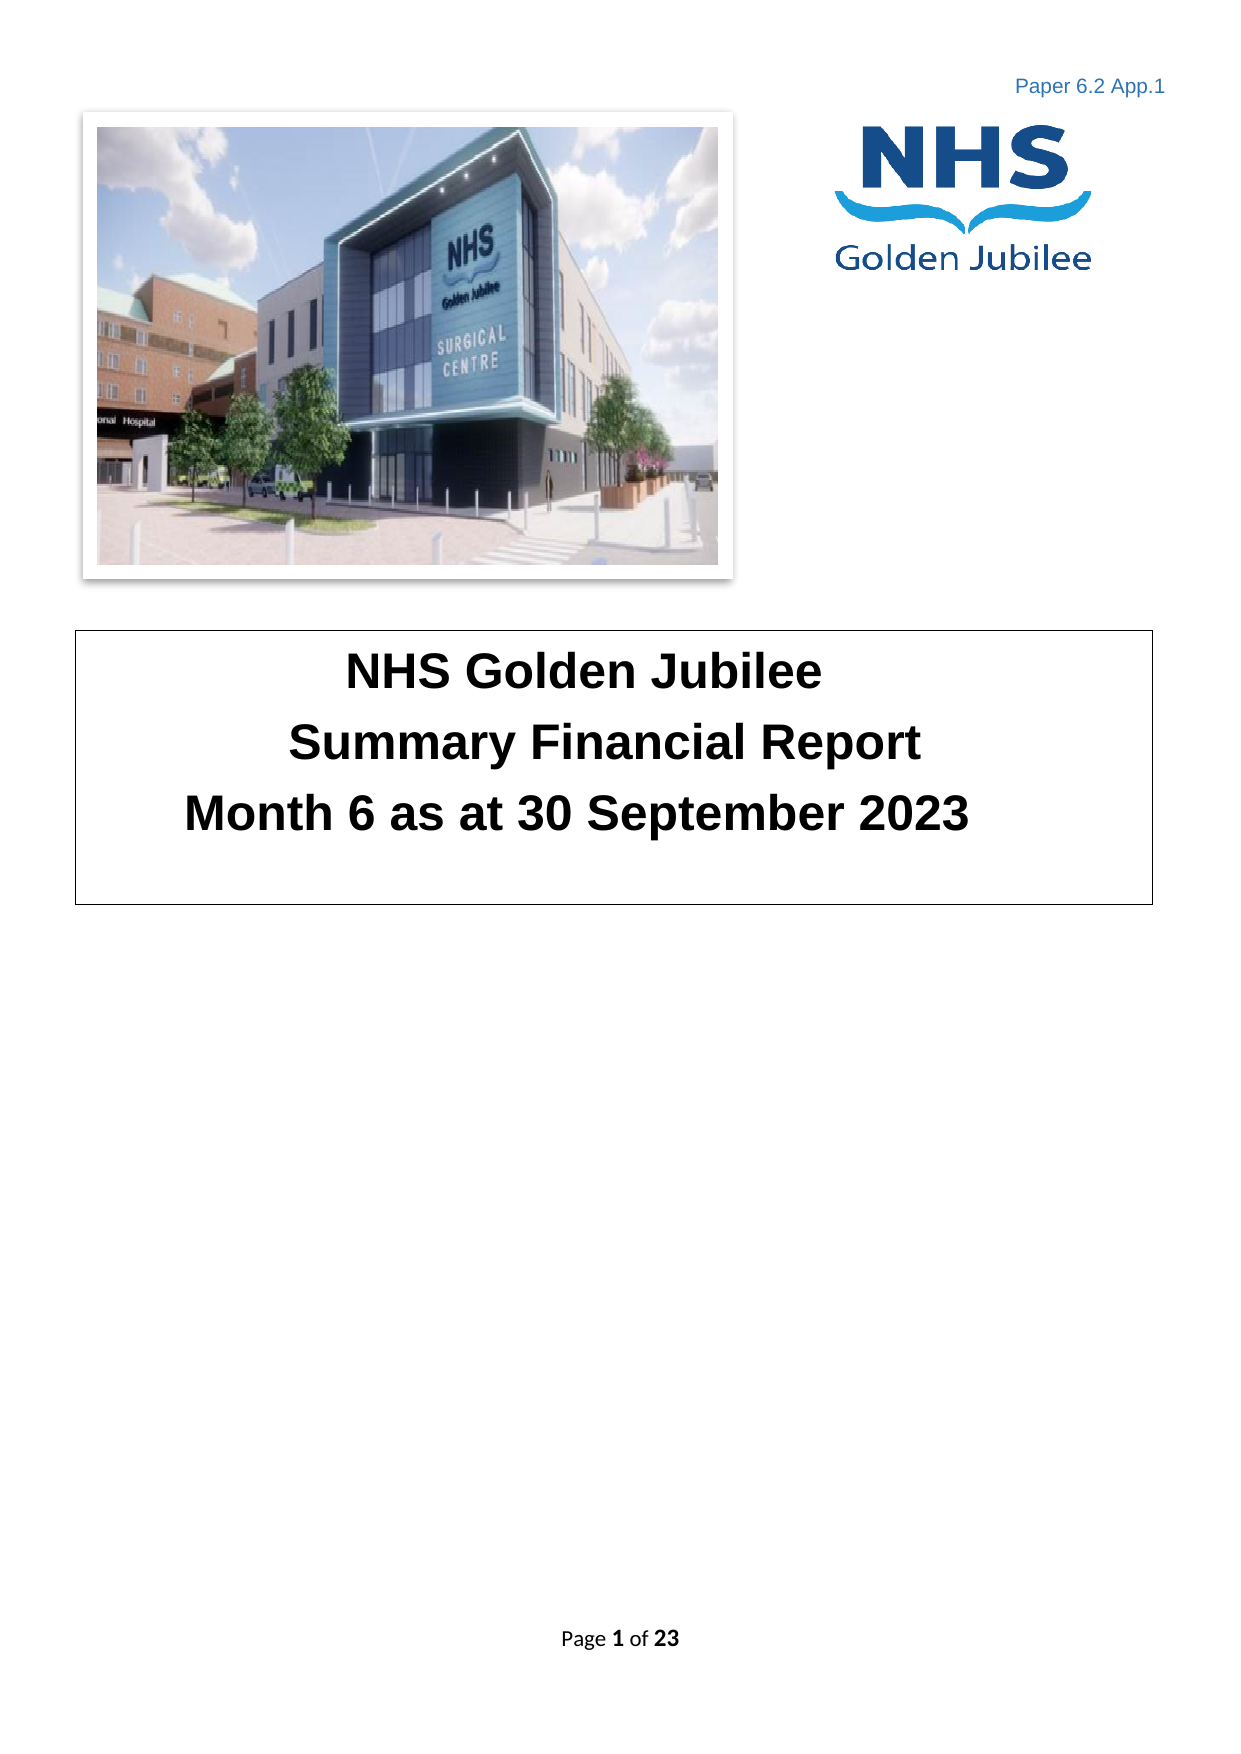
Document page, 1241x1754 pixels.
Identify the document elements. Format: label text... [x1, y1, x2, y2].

table_header NHS Golden Jubilee Summary Financial Report Month 6 as at 30 September 2023 [76, 631, 1152, 904]
picture [97, 127, 718, 565]
picture [834, 125, 1092, 278]
